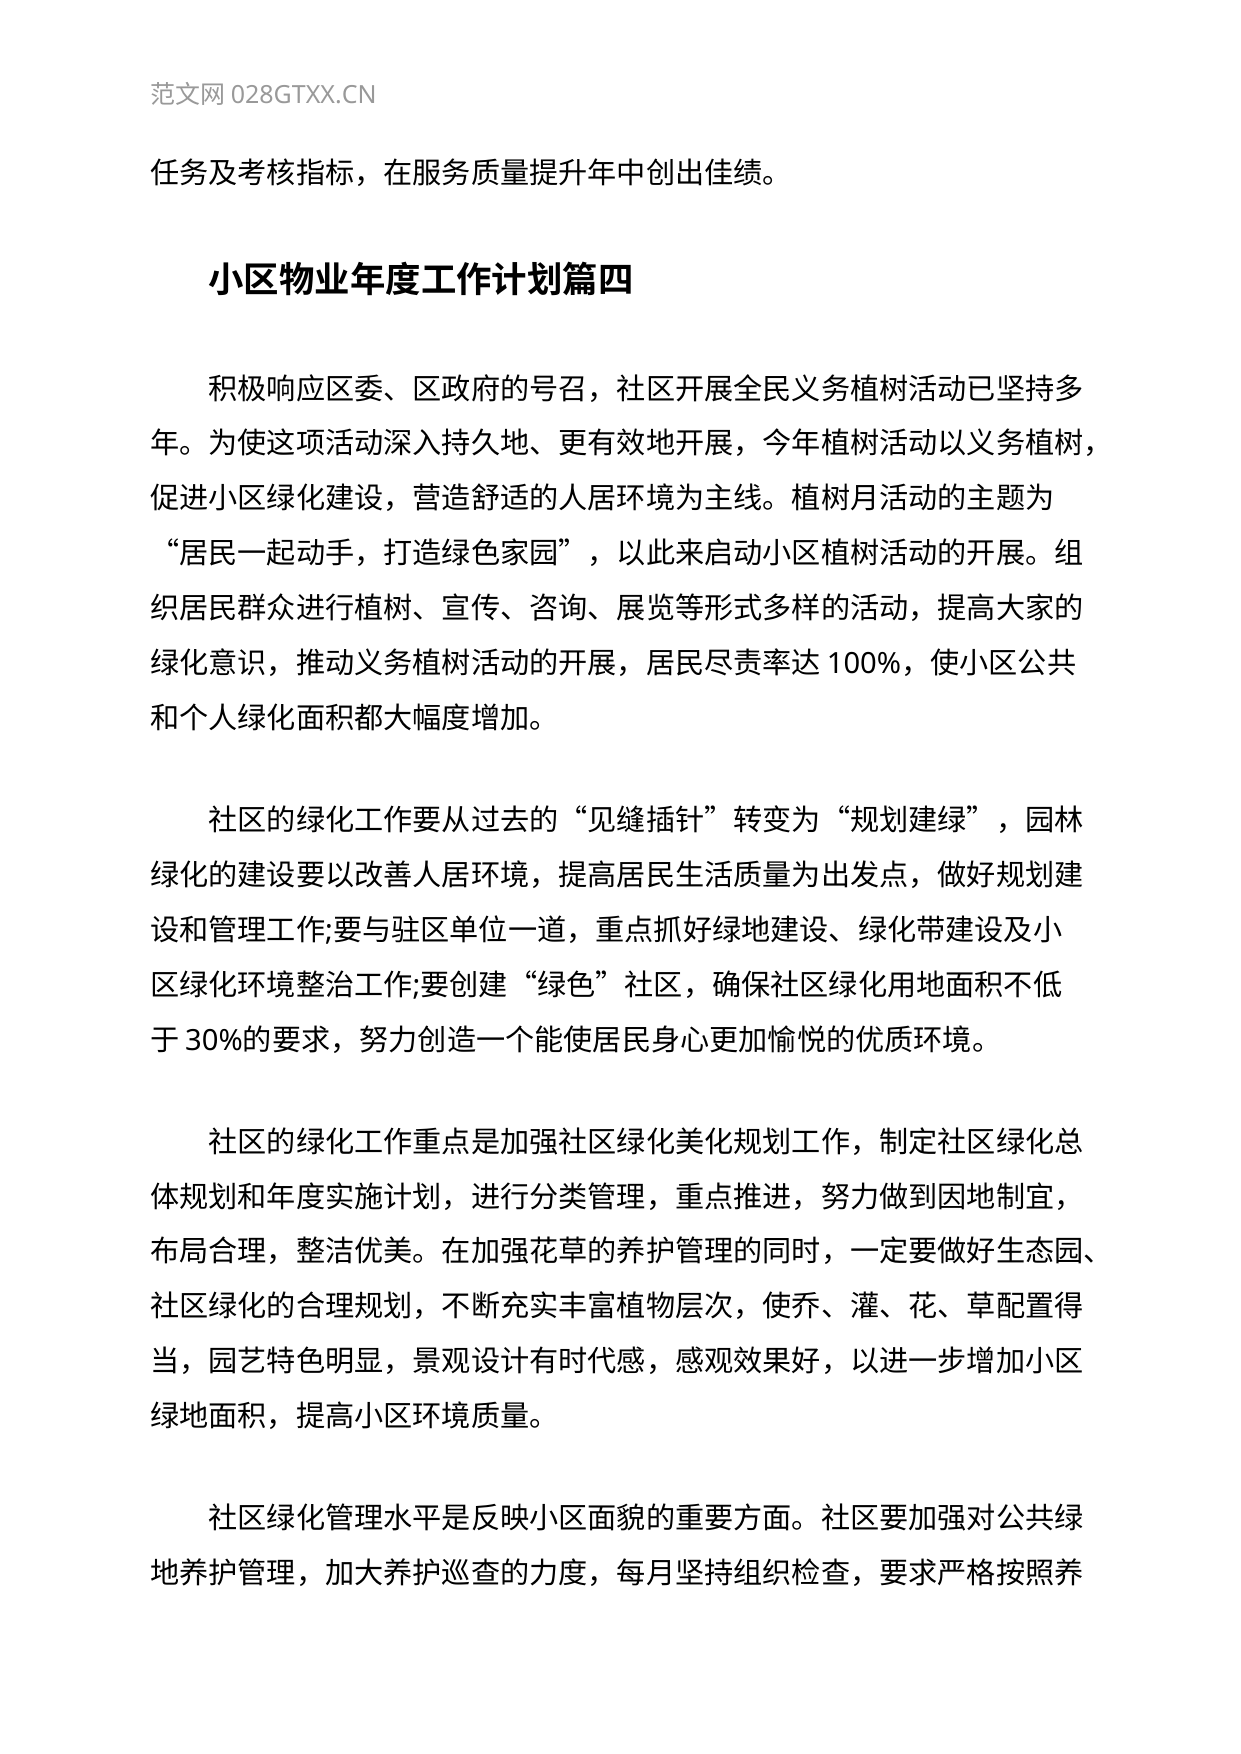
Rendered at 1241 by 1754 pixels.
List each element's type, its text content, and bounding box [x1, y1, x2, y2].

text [150, 150, 1090, 192]
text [150, 1494, 1090, 1592]
text 社区的绿化工作重点是加强社区绿化美化规划工作，制定社区绿化总体规划和年度实施计划，进行分类管理，重点推进，努力做到因地制宜，布局合理，整洁优美。在加强花草的养护管理的同时，一定要做好生态园、社区绿化的合理规划，不断充实丰富植物层次，使乔、灌、花、草配置得当，园艺特色明显，景观设计有时代感，感观效果好，以进一步增加小区绿地面积，提高小区环境质量。 [150, 1118, 1090, 1435]
text 小区物业年度工作计划篇四 [150, 252, 1090, 303]
text 社区的绿化工作要从过去的“见缝插针”转变为“规划建绿”，园林绿化的建设要以改善人居环境，提高居民生活质量为出发点，做好规划建设和管理工作;要与驻区单位一道，重点抓好绿地建设、绿化带建设及小区绿化环境整治工作;要创建“绿色”社区，确保社区绿化用地面积不低于30%的要求，努力创造一个能使居民身心更加愉悦的优质环境。 [150, 796, 1090, 1059]
text 积极响应区委、区政府的号召，社区开展全民义务植树活动已坚持多年。为使这项活动深入持久地、更有效地开展，今年植树活动以义务植树，促进小区绿化建设，营造舒适的人居环境为主线。植树月活动的主题为“居民一起动手，打造绿色家园”，以此来启动小区植树活动的开展。组织居民群众进行植树、宣传、咨询、展览等形式多样的活动，提高大家的绿化意识，推动义务植树活动的开展，居民尽责率达100%，使小区公共和个人绿化面积都大幅度增加。 [150, 365, 1090, 737]
